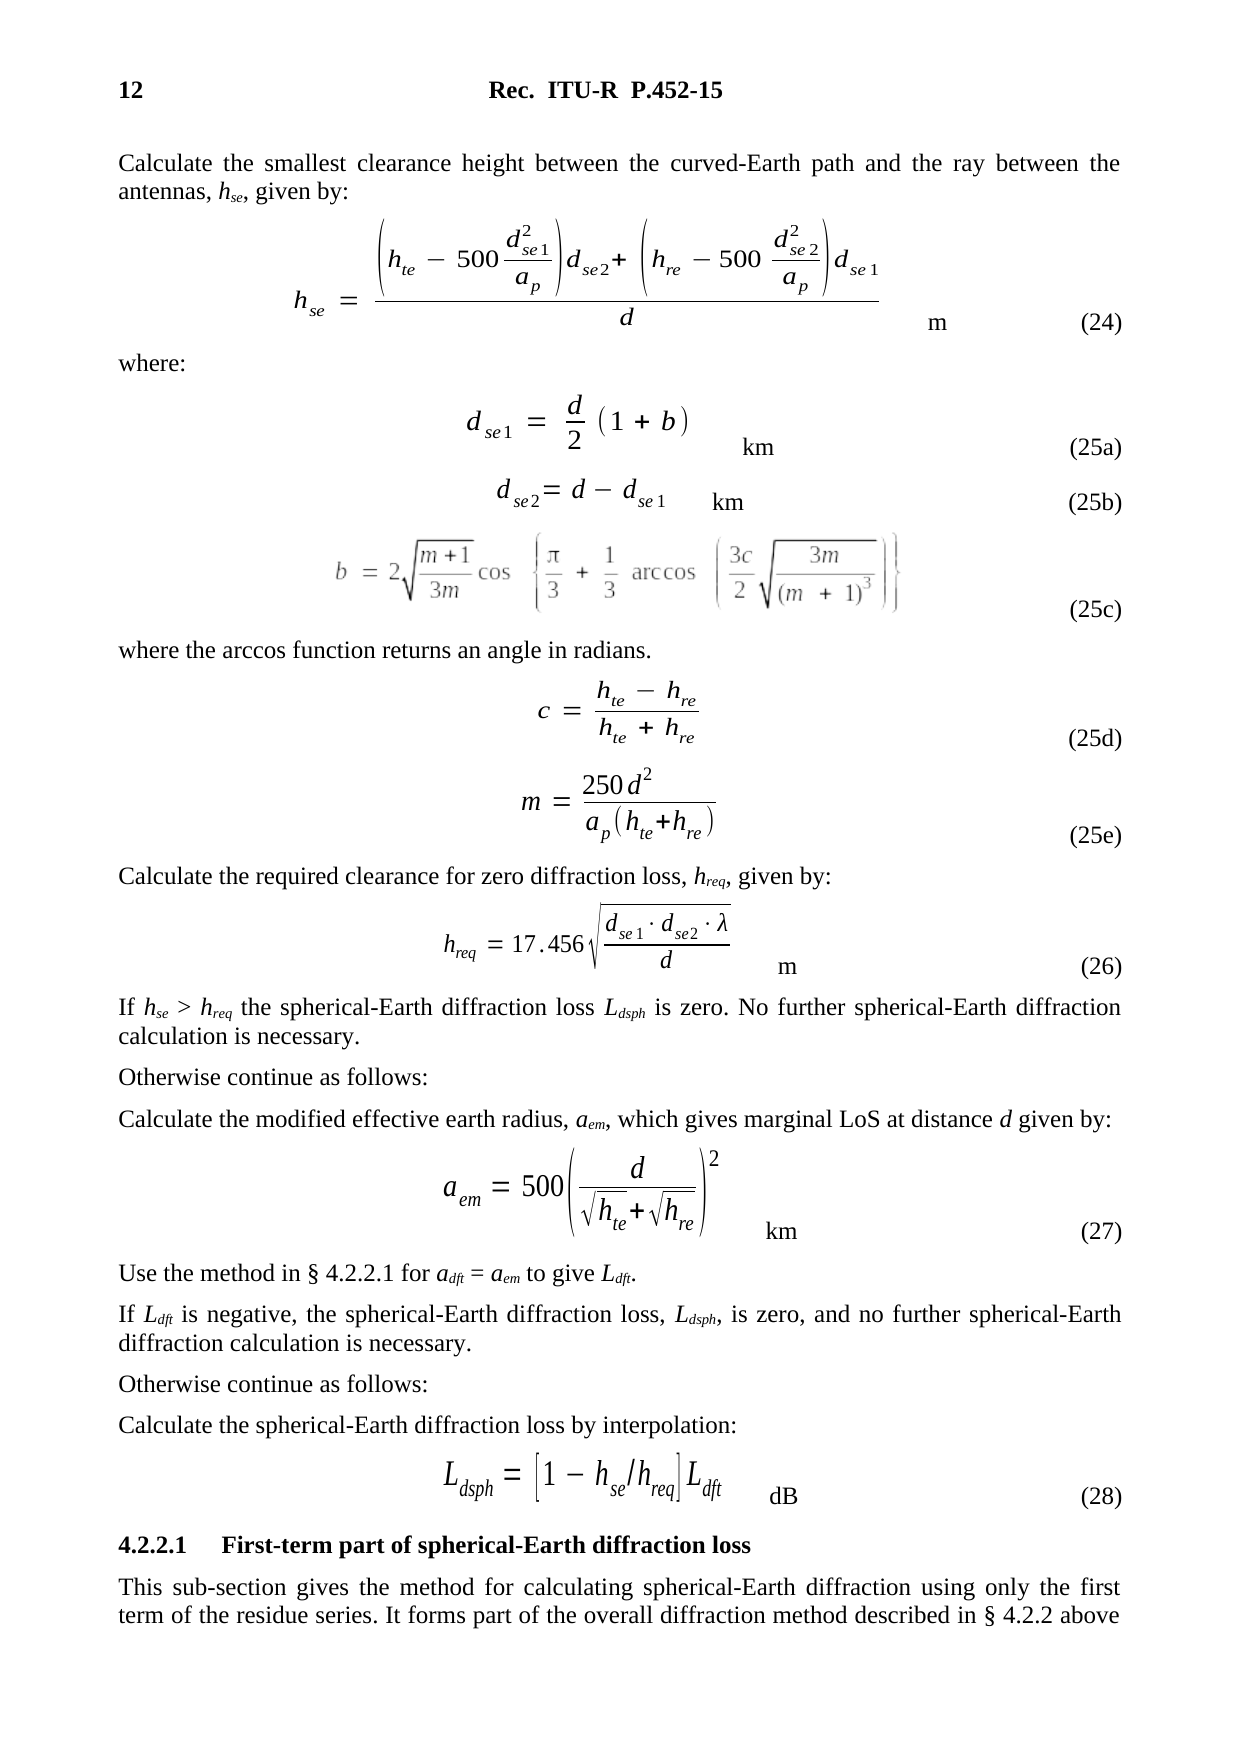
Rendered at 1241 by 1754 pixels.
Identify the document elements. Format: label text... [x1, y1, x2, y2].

text m (26) [118, 902, 1122, 980]
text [118, 1572, 1122, 1629]
text Otherwise continue as follows: [118, 1369, 1122, 1398]
text Use the method in § 4.2.2.1 for adft = aem to give Ldft. [118, 1258, 1122, 1286]
text km (25a) [118, 390, 1122, 461]
text where: [118, 348, 1122, 377]
text km (25b) [118, 474, 1122, 516]
text dB (28) [118, 1451, 1122, 1509]
text m (24) [118, 218, 1122, 336]
text (25c) [118, 529, 1122, 623]
text Calculate the modified effective earth radius, aem, which gives marginal LoS at distance d given by: [118, 1104, 1122, 1132]
text Otherwise continue as follows: [118, 1062, 1122, 1091]
text (25e) [118, 764, 1122, 849]
text km (27) [118, 1145, 1122, 1245]
text Calculate the required clearance for zero diffraction loss, hreq, given by: [118, 861, 1122, 890]
text Calculate the spherical-Earth diffraction loss by interpolation: [118, 1410, 1122, 1439]
text If Ldft is negative, the spherical-Earth diffraction loss, Ldsph, is zero, and no further spherical-Earth diffraction calculation is necessary. [118, 1299, 1122, 1356]
subtitle 4.2.2.1 First-term part of spherical-Earth diffraction loss [118, 1530, 1122, 1559]
text If hse > hreq the spherical-Earth diffraction loss Ldsph is zero. No further spherical-Earth diffraction calculation is necessary. [118, 992, 1122, 1050]
text Calculate the smallest clearance height between the curved-Earth path and the ray between the antennas, hse, given by: [118, 148, 1122, 205]
text (25d) [118, 677, 1122, 752]
text where the arccos function returns an angle in radians. [118, 635, 1122, 664]
